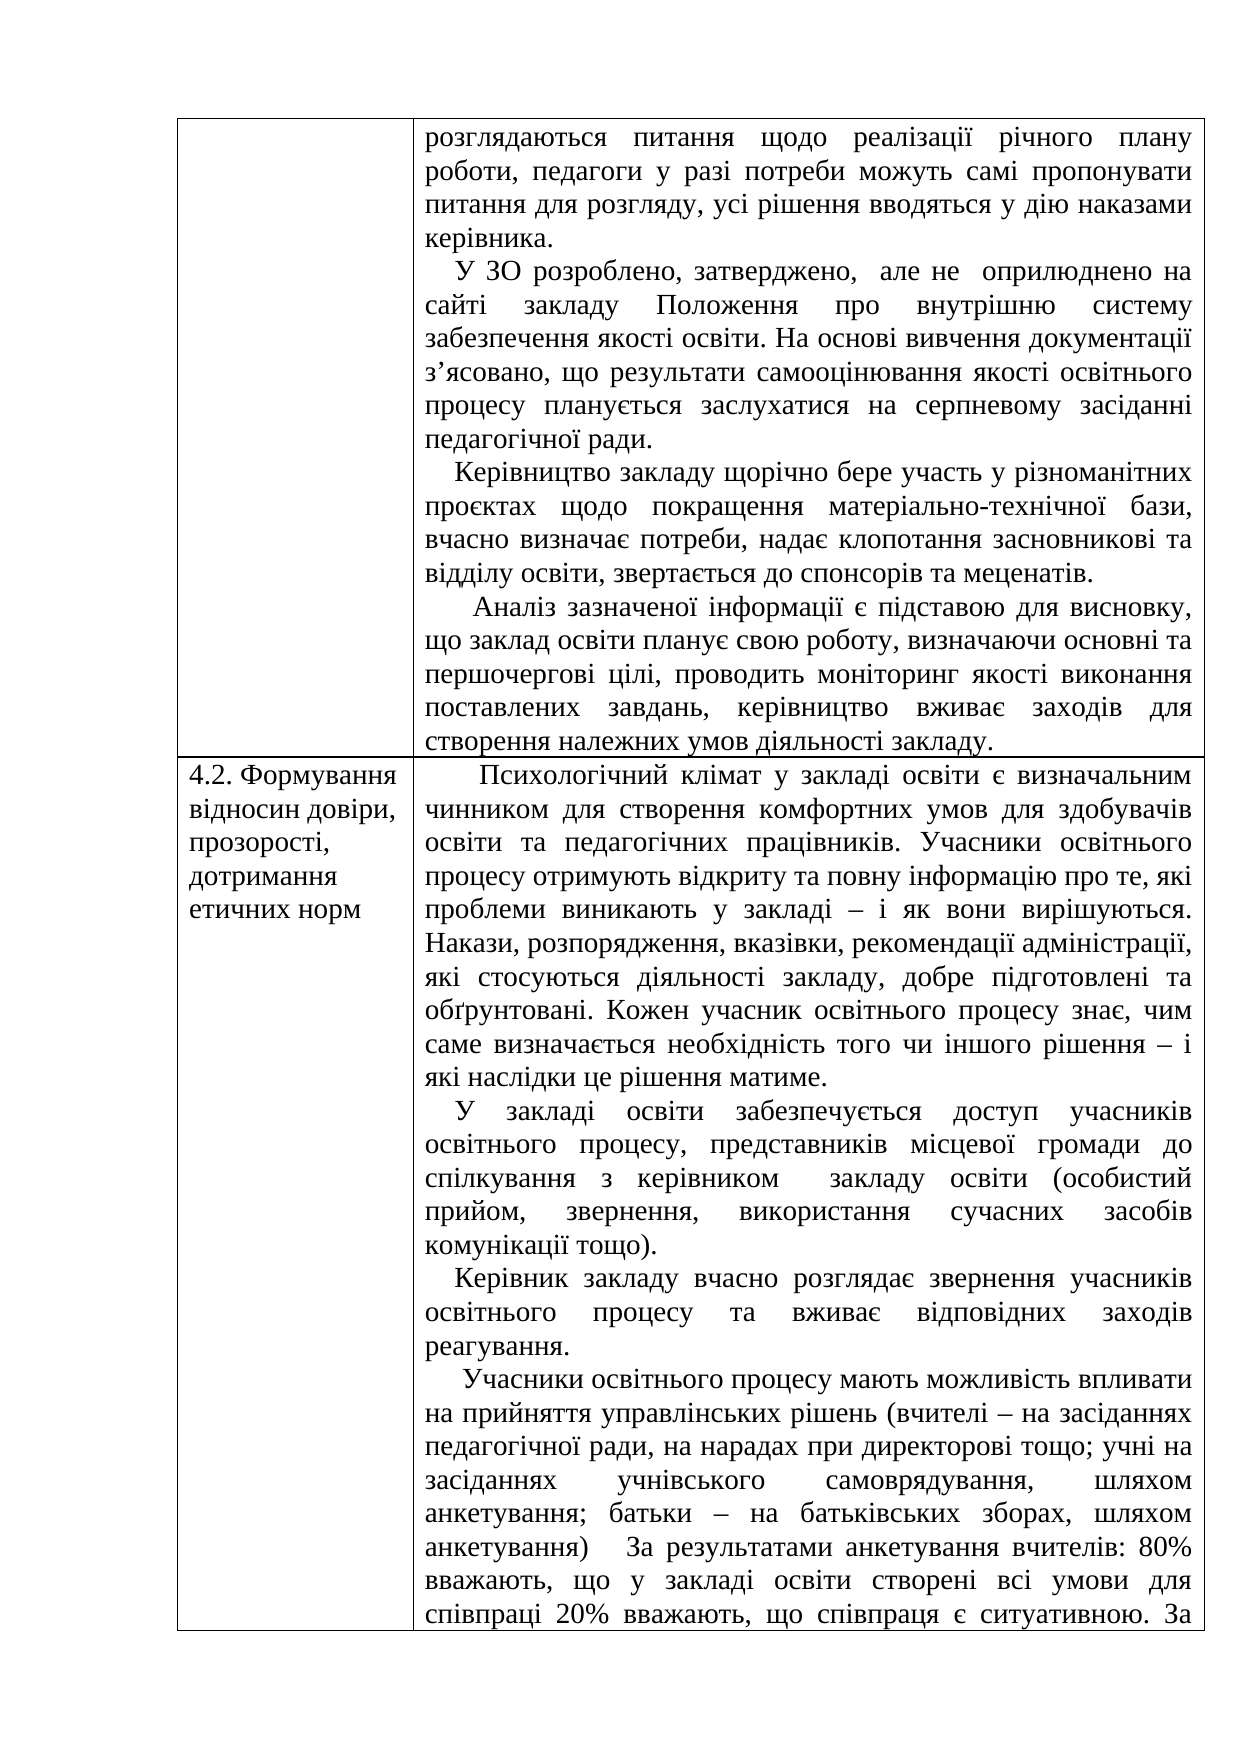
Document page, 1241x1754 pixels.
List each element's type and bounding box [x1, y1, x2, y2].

table_cell [414, 119, 1204, 756]
table_cell [178, 119, 413, 756]
table_cell [178, 758, 413, 1629]
table_cell [414, 758, 1204, 1629]
